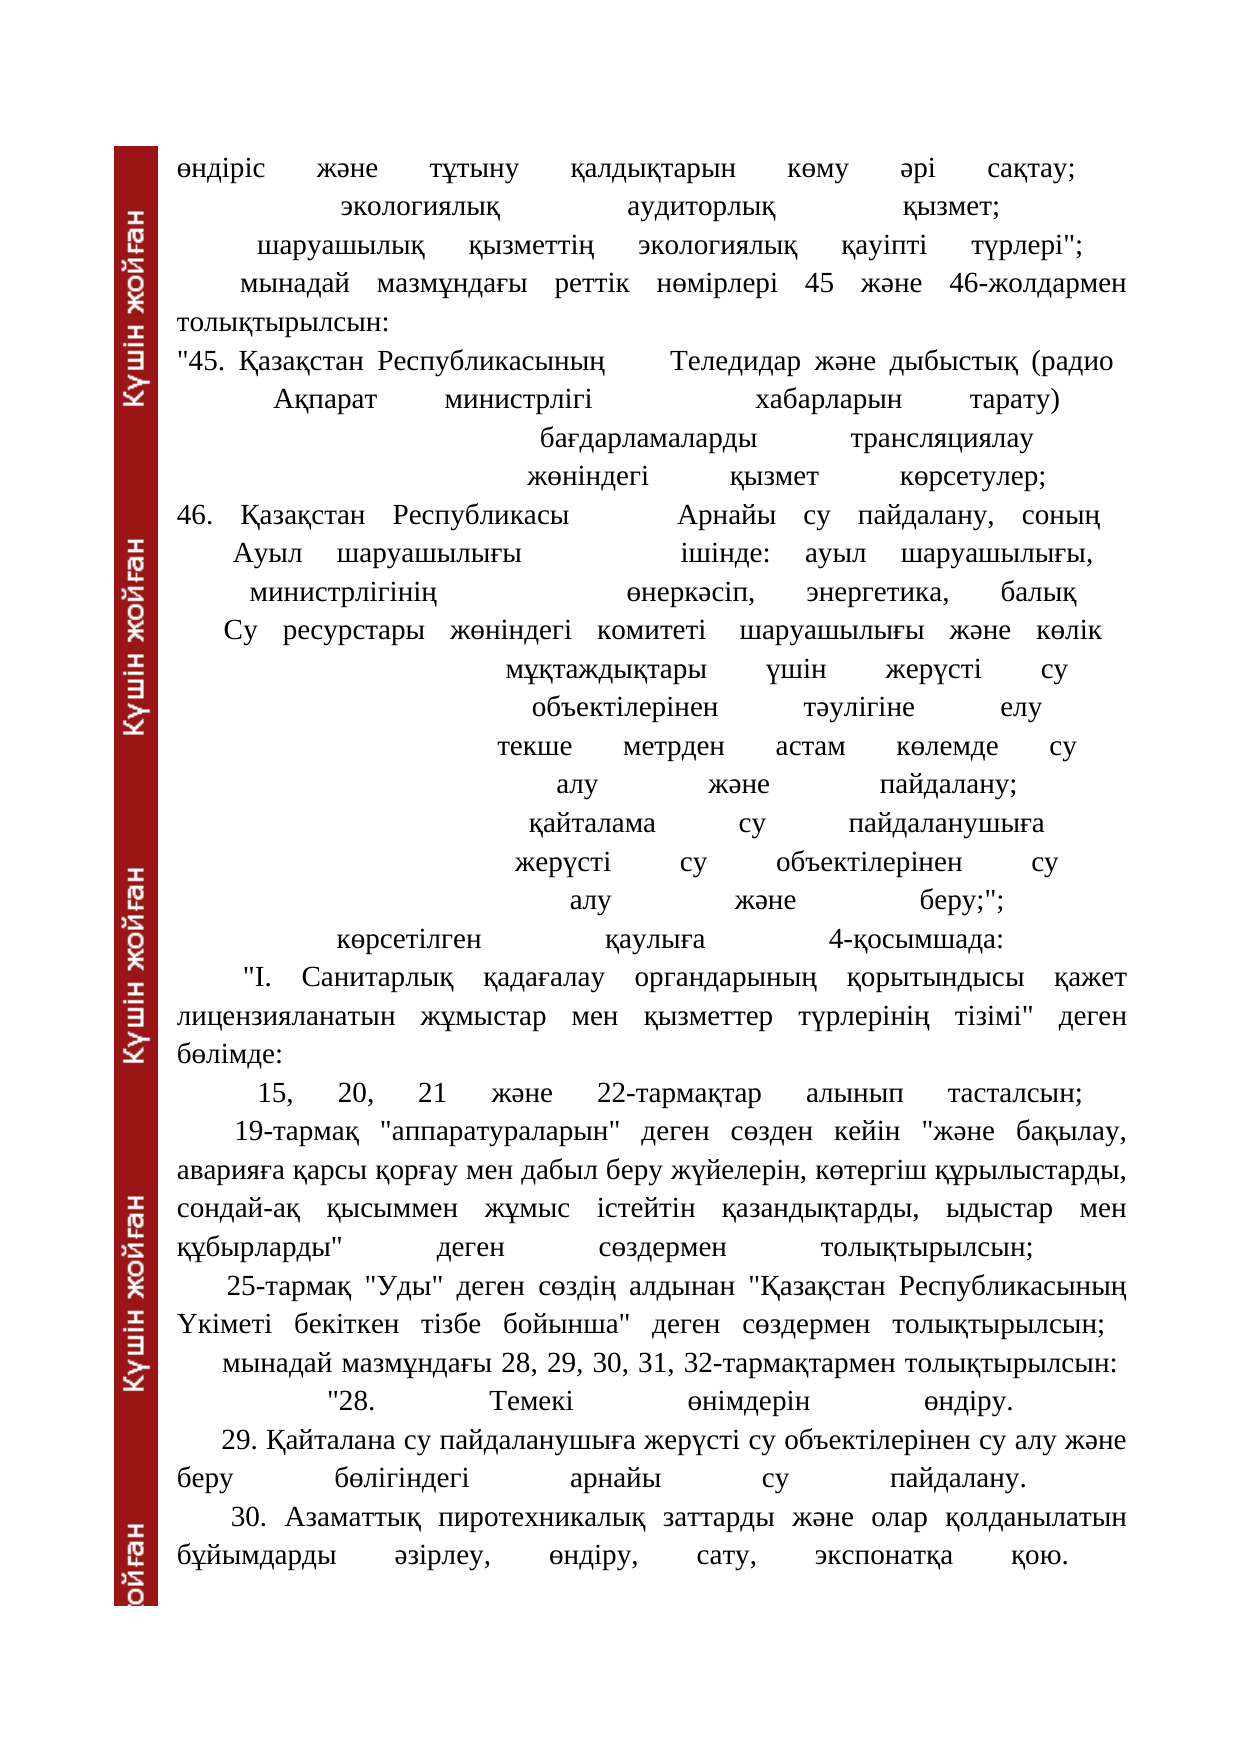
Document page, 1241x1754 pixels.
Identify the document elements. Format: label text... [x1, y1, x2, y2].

picture [114, 146, 158, 150]
picture [114, 1571, 158, 1606]
